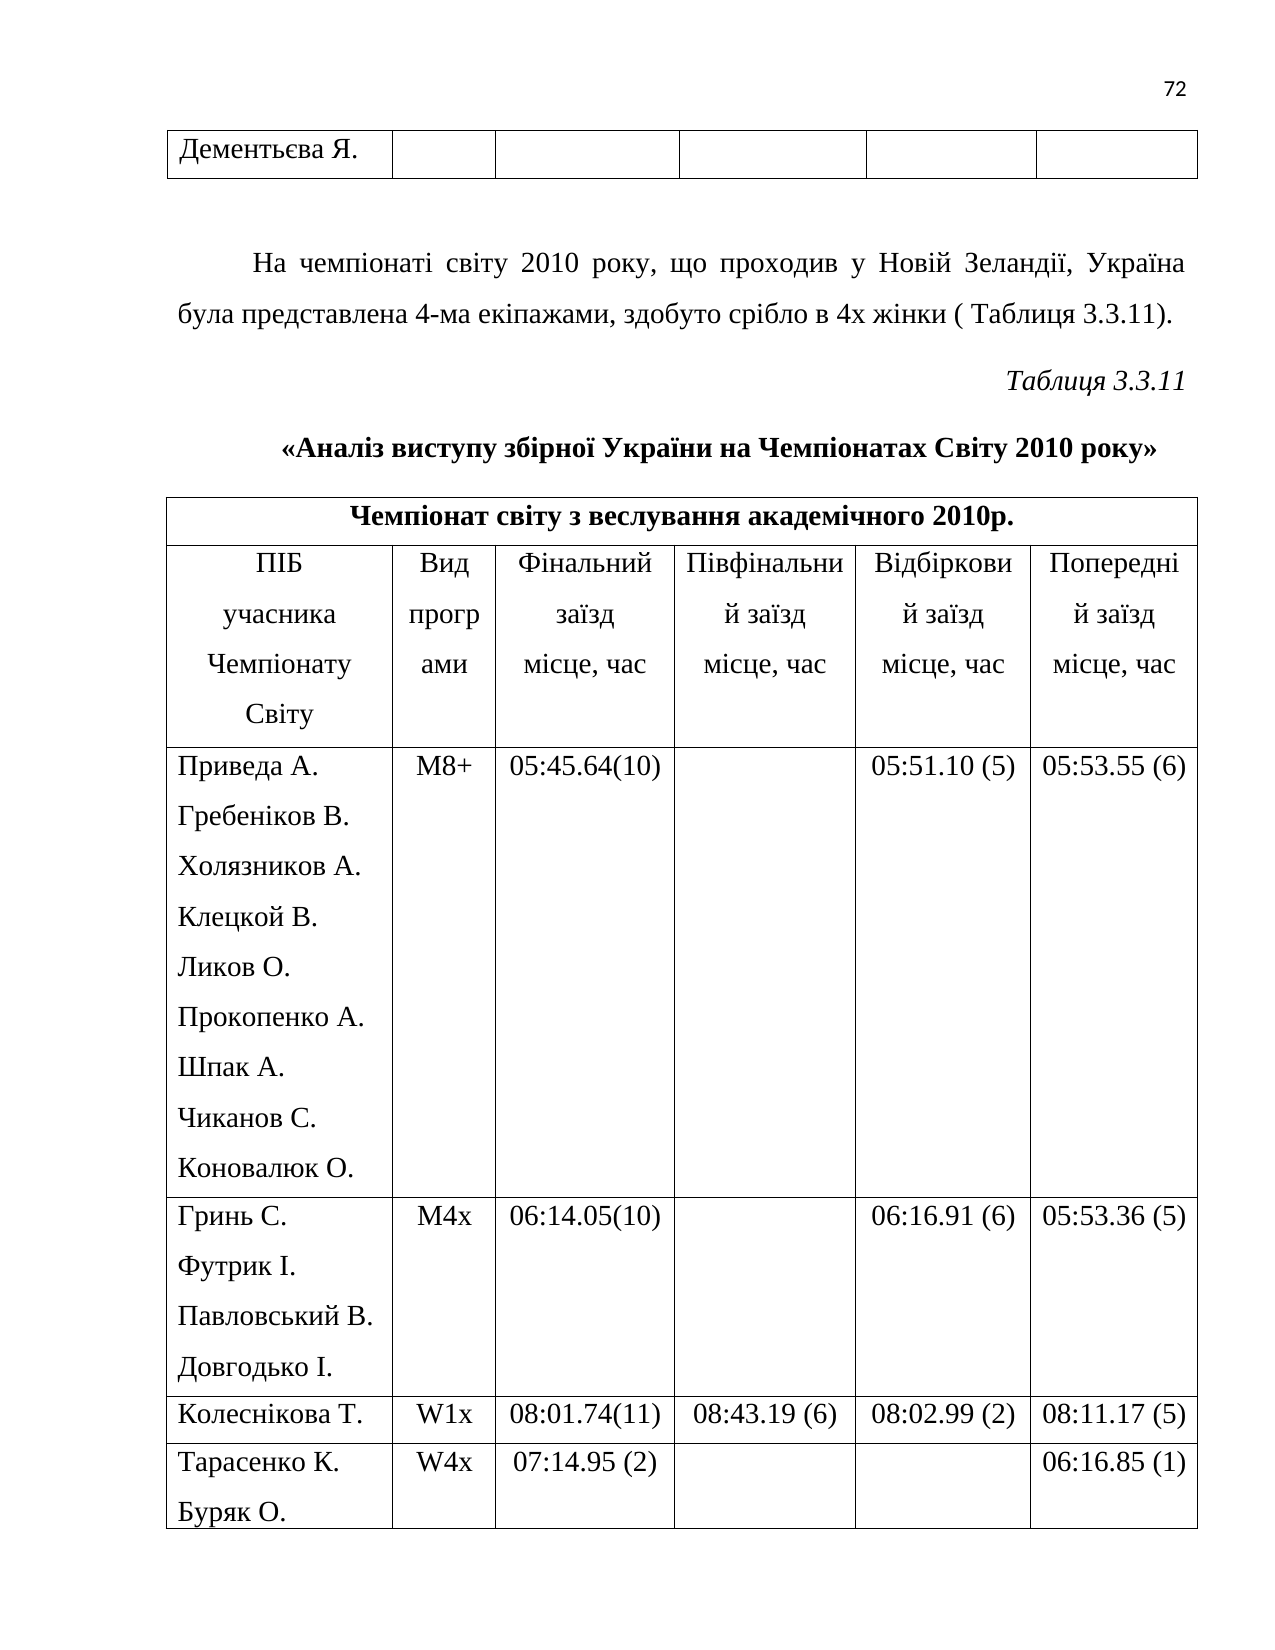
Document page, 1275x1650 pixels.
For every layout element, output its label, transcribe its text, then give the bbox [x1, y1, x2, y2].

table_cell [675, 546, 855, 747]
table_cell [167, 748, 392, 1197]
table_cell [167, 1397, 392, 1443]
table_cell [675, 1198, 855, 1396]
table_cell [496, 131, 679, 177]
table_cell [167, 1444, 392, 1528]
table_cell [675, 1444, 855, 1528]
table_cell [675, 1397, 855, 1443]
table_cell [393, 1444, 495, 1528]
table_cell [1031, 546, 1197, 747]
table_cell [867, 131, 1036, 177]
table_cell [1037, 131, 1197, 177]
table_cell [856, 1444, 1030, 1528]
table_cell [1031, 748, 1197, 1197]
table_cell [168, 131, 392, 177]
text На чемпіонаті світу 2010 року, що проходив у Новій Зеландії, Україна була представлена 4-ма екіпажами, здобуто срібло в 4х жінки ( Таблиця 3.3.11). [177, 246, 1186, 329]
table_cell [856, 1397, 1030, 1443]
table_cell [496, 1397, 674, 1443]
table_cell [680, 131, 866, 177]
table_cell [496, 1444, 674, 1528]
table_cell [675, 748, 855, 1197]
text Таблиця 3.3.11 [177, 363, 1186, 396]
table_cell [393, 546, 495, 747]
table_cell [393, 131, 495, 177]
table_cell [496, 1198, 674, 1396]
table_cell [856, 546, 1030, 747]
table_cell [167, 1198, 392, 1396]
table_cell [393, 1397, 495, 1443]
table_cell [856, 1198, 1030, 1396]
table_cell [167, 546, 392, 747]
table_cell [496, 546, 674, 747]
text «Аналіз виступу збірної України на Чемпіонатах Світу 2010 року» [177, 430, 1186, 463]
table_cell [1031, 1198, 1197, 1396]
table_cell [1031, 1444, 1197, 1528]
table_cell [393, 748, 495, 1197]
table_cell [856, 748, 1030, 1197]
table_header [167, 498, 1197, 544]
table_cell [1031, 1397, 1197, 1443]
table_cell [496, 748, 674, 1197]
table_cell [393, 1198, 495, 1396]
